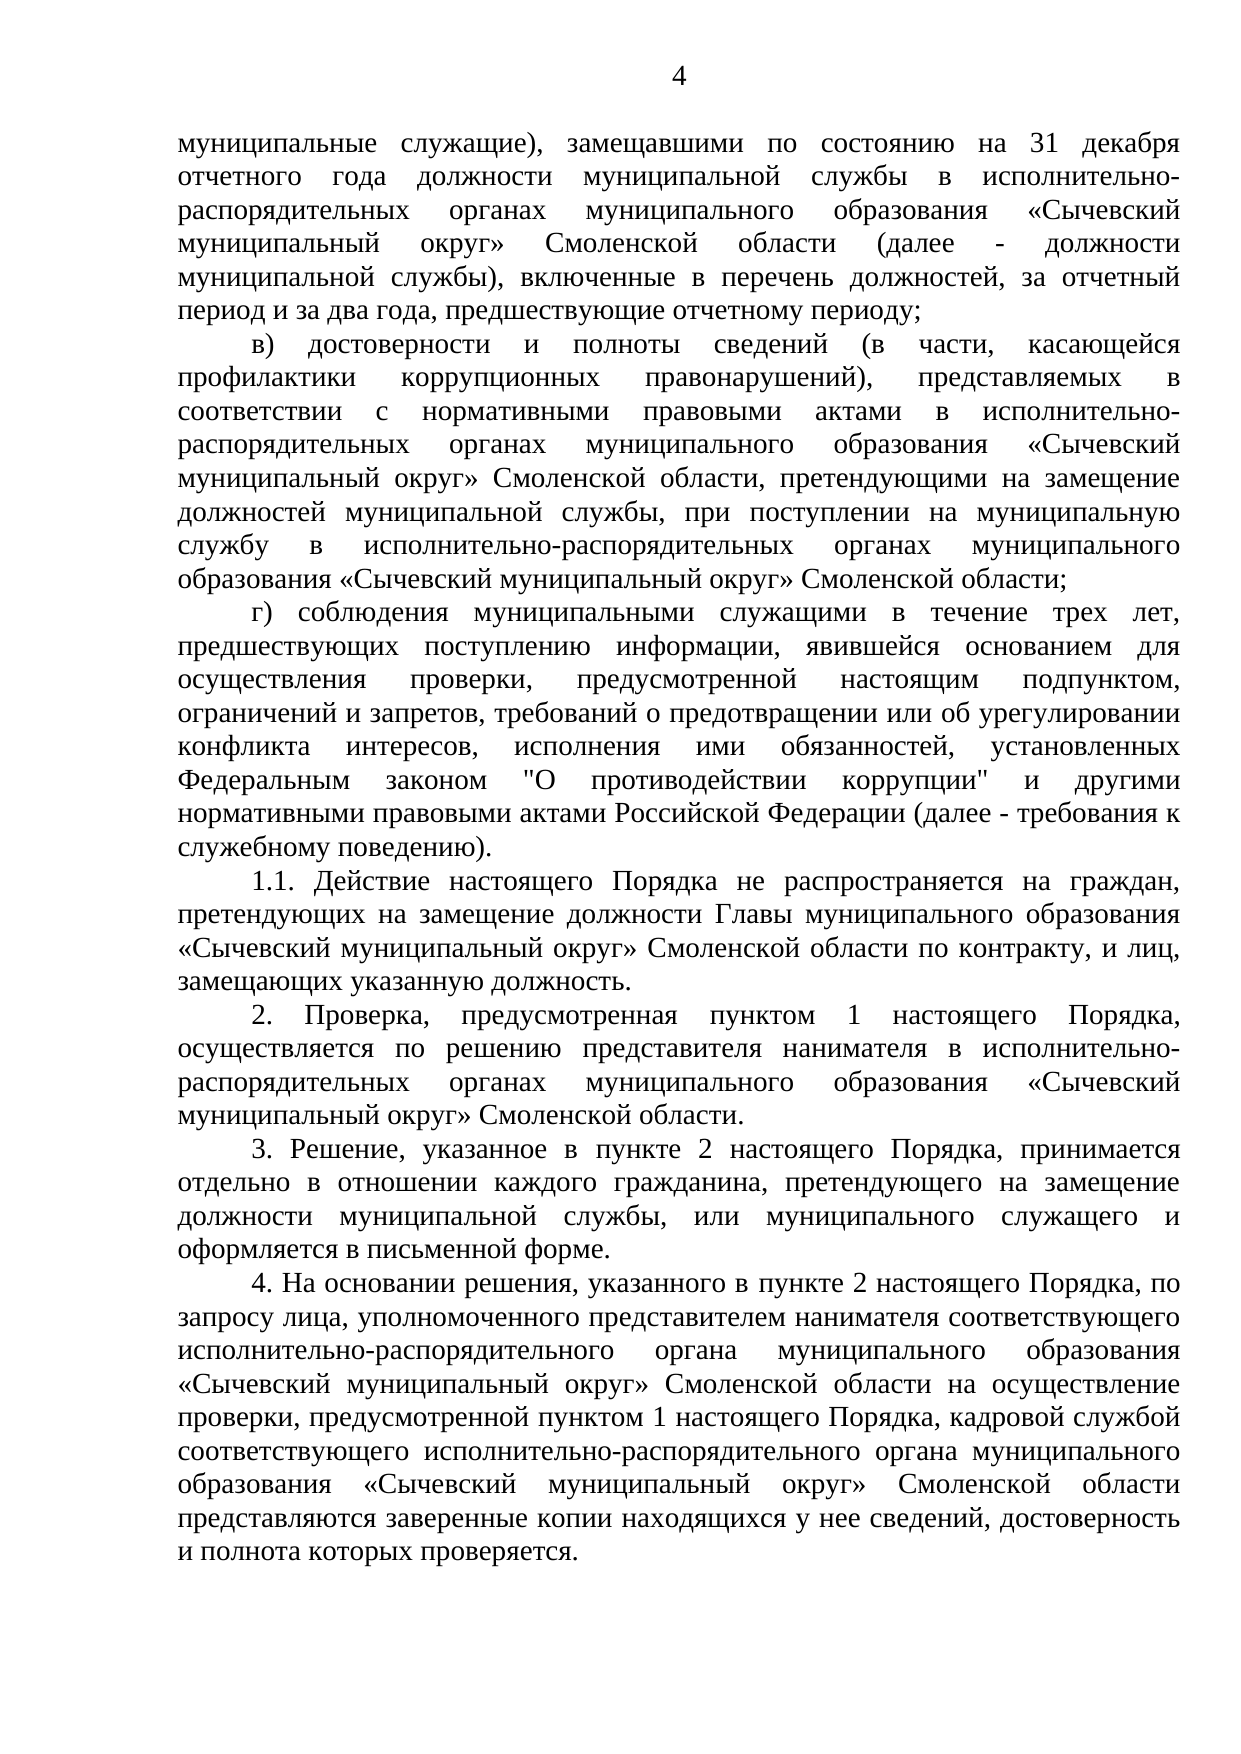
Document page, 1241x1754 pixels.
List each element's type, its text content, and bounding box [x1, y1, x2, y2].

text в) достоверности и полноты сведений (в части, касающейся профилактики коррупционных правонарушений), представляемых в соответствии с нормативными правовыми актами в исполнительно-распорядительных органах муниципального образования «Сычевский муниципальный округ» Смоленской области, претендующими на замещение должностей муниципальной службы, при поступлении на муниципальную службу в исполнительно-распорядительных органах муниципального образования «Сычевский муниципальный округ» Смоленской области; [177, 326, 1181, 594]
text 1.1. Действие настоящего Порядка не распространяется на граждан, претендующих на замещение должности Главы муниципального образования «Сычевский муниципальный округ» Смоленской области по контракту, и лиц, замещающих указанную должность. [177, 863, 1181, 997]
text 2. Проверка, предусмотренная пунктом 1 настоящего Порядка, осуществляется по решению представителя нанимателя в исполнительно-распорядительных органах муниципального образования «Сычевский муниципальный округ» Смоленской области. [177, 997, 1181, 1131]
text 3. Решение, указанное в пункте 2 настоящего Порядка, принимается отдельно в отношении каждого гражданина, претендующего на замещение должности муниципальной службы, или муниципального служащего и оформляется в письменной форме. [177, 1131, 1181, 1265]
text 4. На основании решения, указанного в пункте 2 настоящего Порядка, по запросу лица, уполномоченного представителем нанимателя соответствующего исполнительно-распорядительного органа муниципального образования «Сычевский муниципальный округ» Смоленской области на осуществление проверки, предусмотренной пунктом 1 настоящего Порядка, кадровой службой соответствующего исполнительно-распорядительного органа муниципального образования «Сычевский муниципальный округ» Смоленской области представляются заверенные копии находящихся у нее сведений, достоверность и полнота которых проверяется. [177, 1265, 1181, 1567]
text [177, 125, 1181, 326]
text г) соблюдения муниципальными служащими в течение трех лет, предшествующих поступлению информации, явившейся основанием для осуществления проверки, предусмотренной настоящим подпунктом, ограничений и запретов, требований о предотвращении или об урегулировании конфликта интересов, исполнения ими обязанностей, установленных Федеральным законом "О противодействии коррупции" и другими нормативными правовыми актами Российской Федерации (далее - требования к служебному поведению). [177, 594, 1181, 863]
